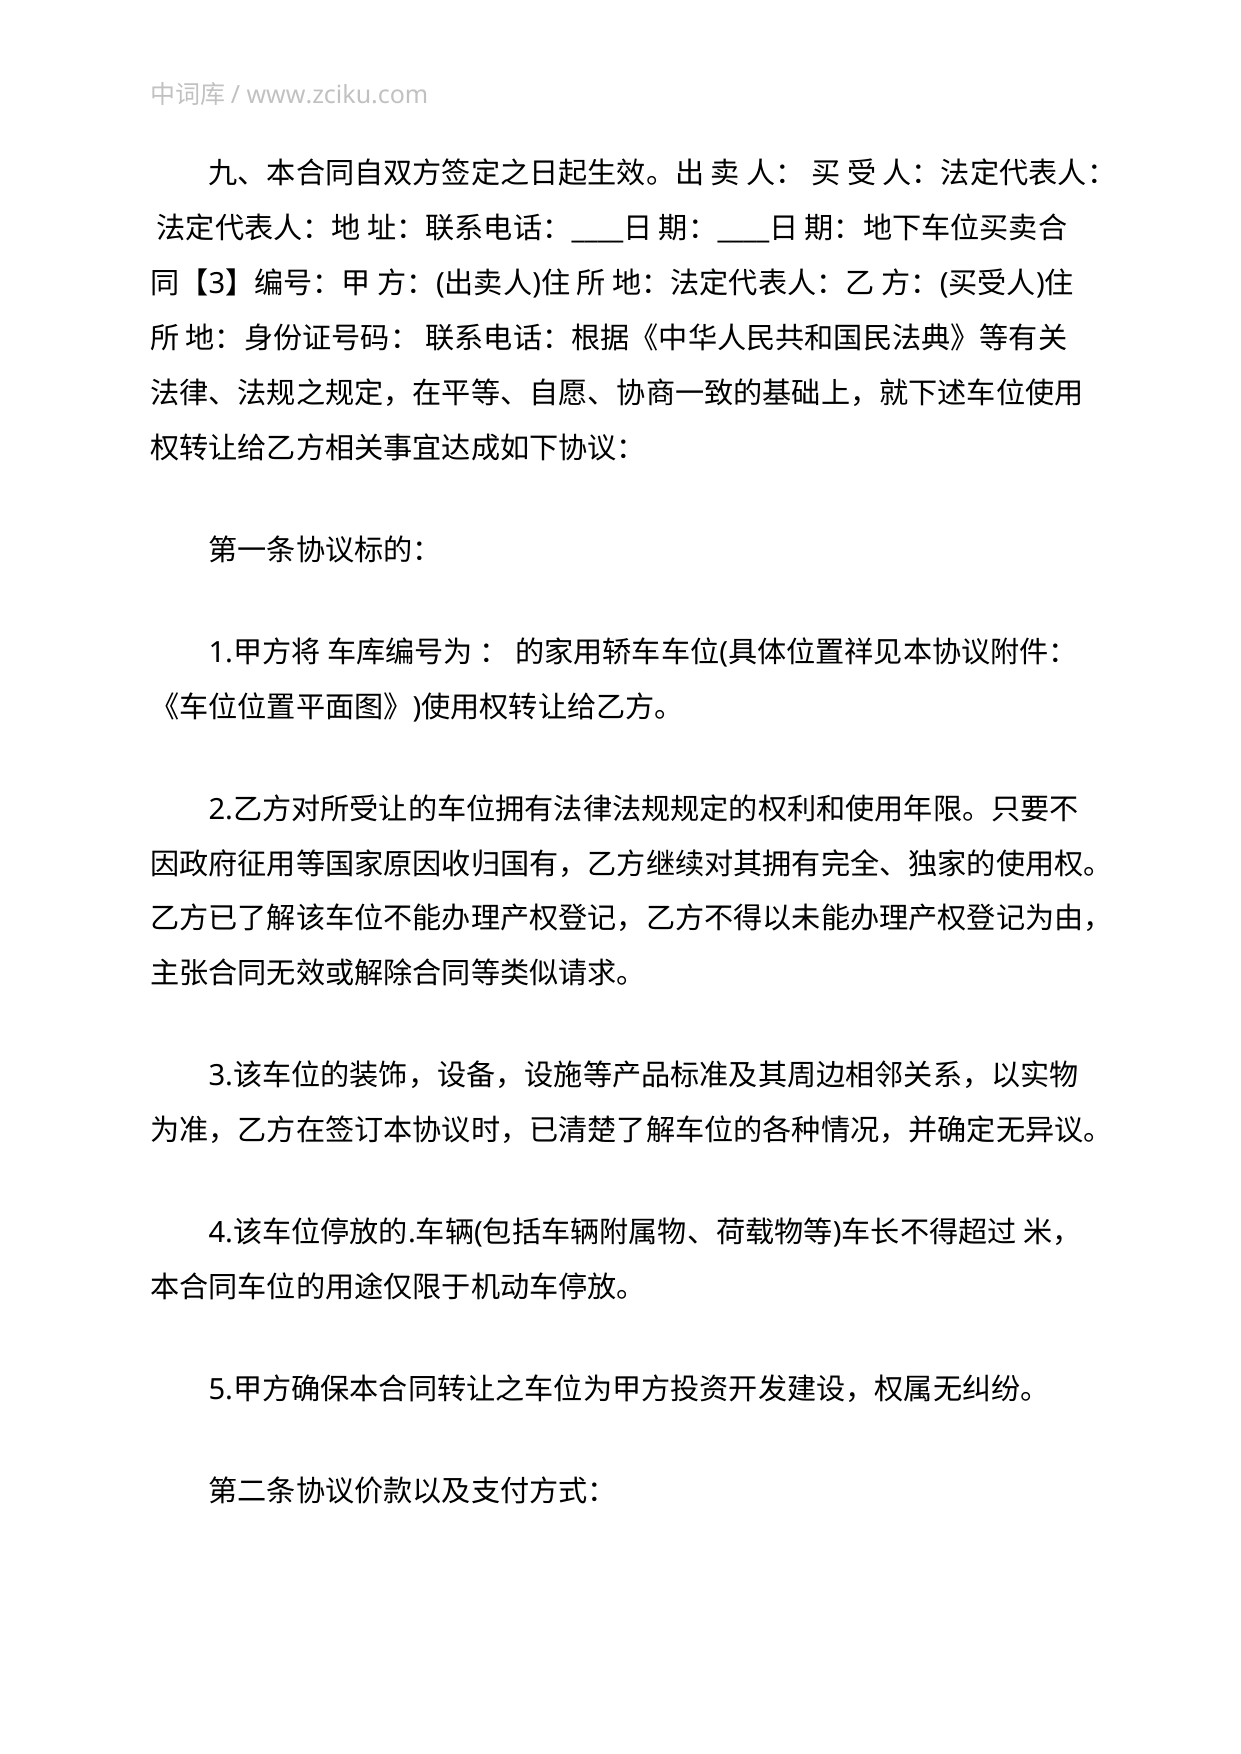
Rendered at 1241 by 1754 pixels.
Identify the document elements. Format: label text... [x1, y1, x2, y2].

text 4.该车位停放的.车辆(包括车辆附属物、荷载物等)车长不得超过 米，本合同车位的用途仅限于机动车停放。 [150, 1208, 1090, 1306]
text 第二条协议价款以及支付方式： [150, 1467, 1090, 1509]
text 九、本合同自双方签定之日起生效。出 卖 人： 买 受 人：法定代表人： 法定代表人：地 址：联系电话：____日 期：____日 期：地下车位买卖合同【3】编号：甲 方：(出卖人)住 所 地：法定代表人：乙 方：(买受人)住 所 地：身份证号码： 联系电话：根据《中华人民共和国民法典》等有关法律、法规之规定，在平等、自愿、协商一致的基础上，就下述车位使用权转让给乙方相关事宜达成如下协议： [150, 150, 1090, 467]
text 5.甲方确保本合同转让之车位为甲方投资开发建设，权属无纠纷。 [150, 1365, 1090, 1408]
text 3.该车位的装饰，设备，设施等产品标准及其周边相邻关系，以实物为准，乙方在签订本协议时，已清楚了解车位的各种情况，并确定无异议。 [150, 1052, 1090, 1149]
text 1.甲方将 车库编号为 ： 的家用轿车车位(具体位置祥见本协议附件：《车位位置平面图》)使用权转让给乙方。 [150, 628, 1090, 726]
text 第一条协议标的： [150, 526, 1090, 569]
text 2.乙方对所受让的车位拥有法律法规规定的权利和使用年限。只要不因政府征用等国家原因收归国有，乙方继续对其拥有完全、独家的使用权。乙方已了解该车位不能办理产权登记，乙方不得以未能办理产权登记为由，主张合同无效或解除合同等类似请求。 [150, 785, 1090, 992]
